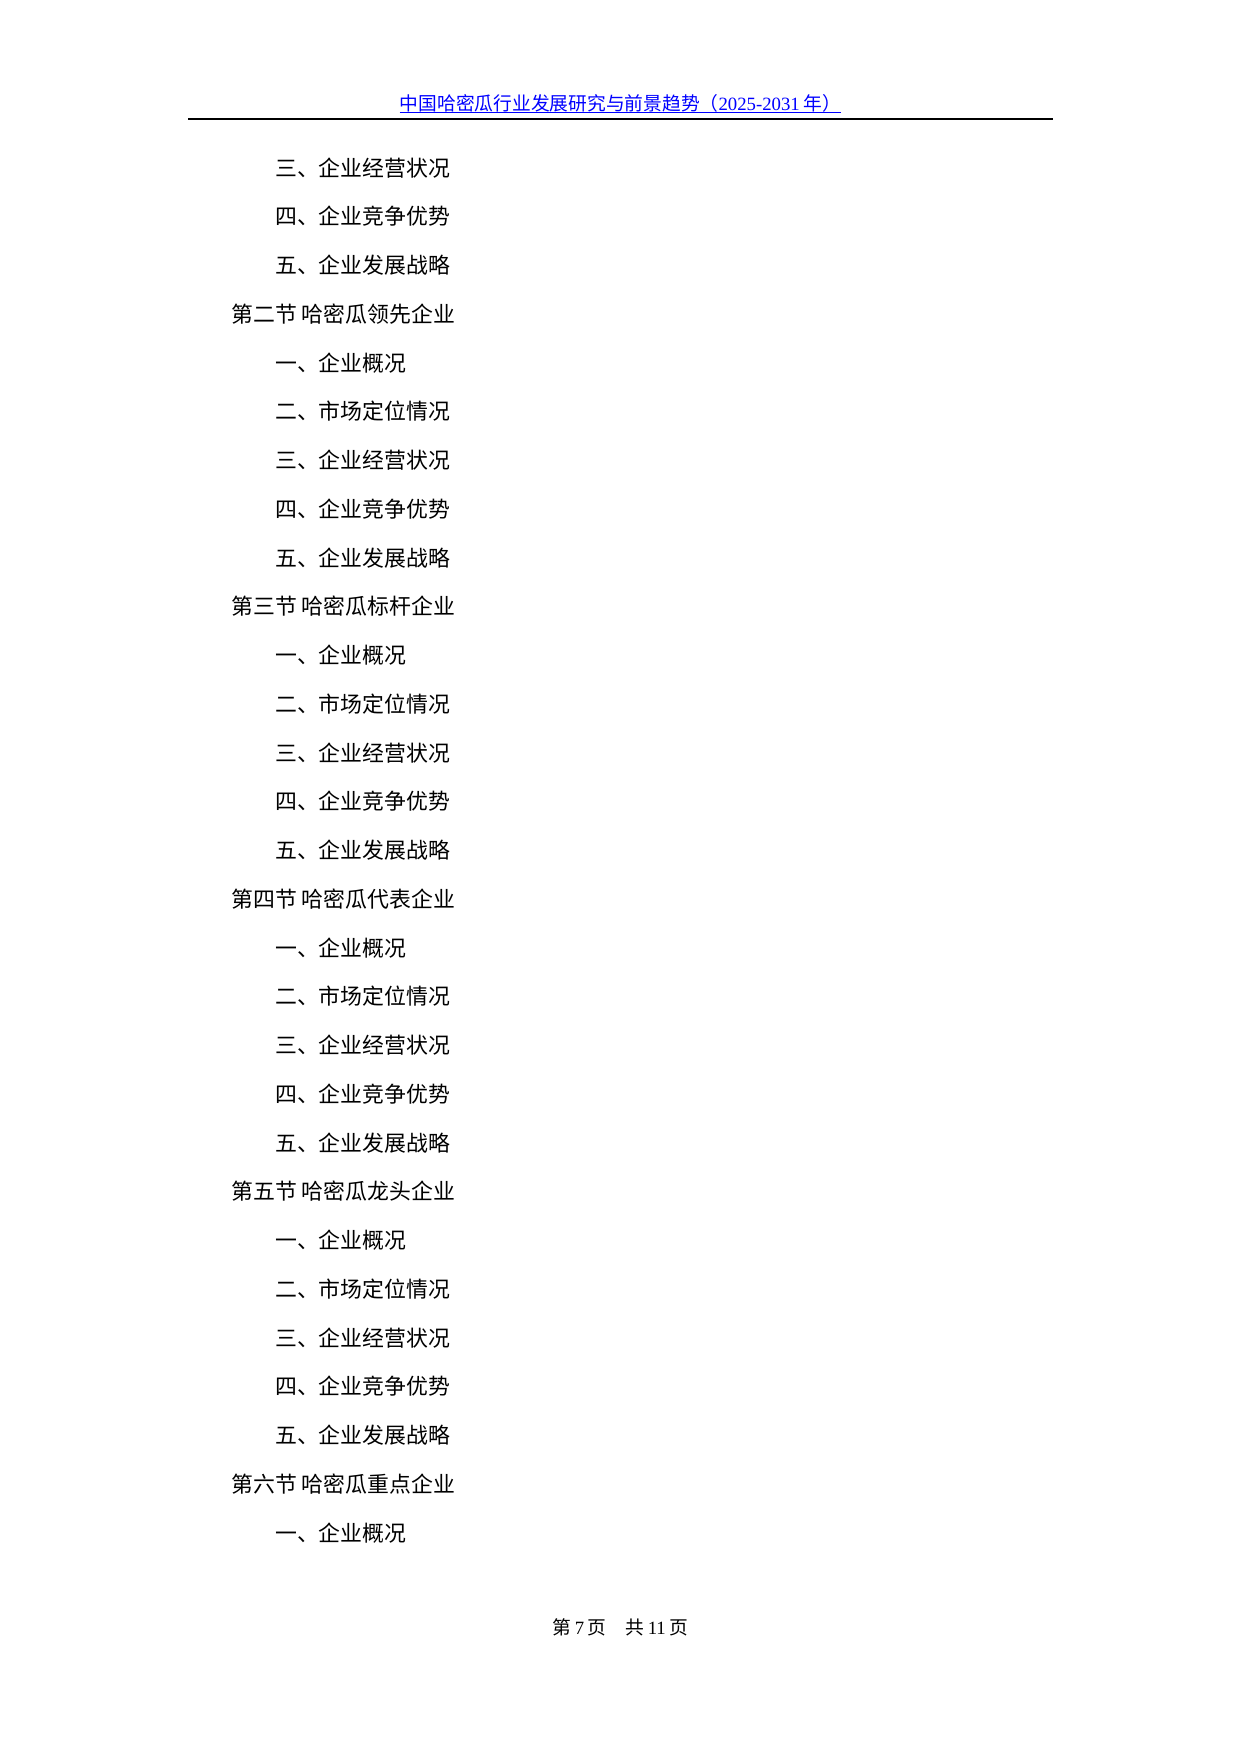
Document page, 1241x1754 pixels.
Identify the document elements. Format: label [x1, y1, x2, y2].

text [187, 150, 1053, 1548]
